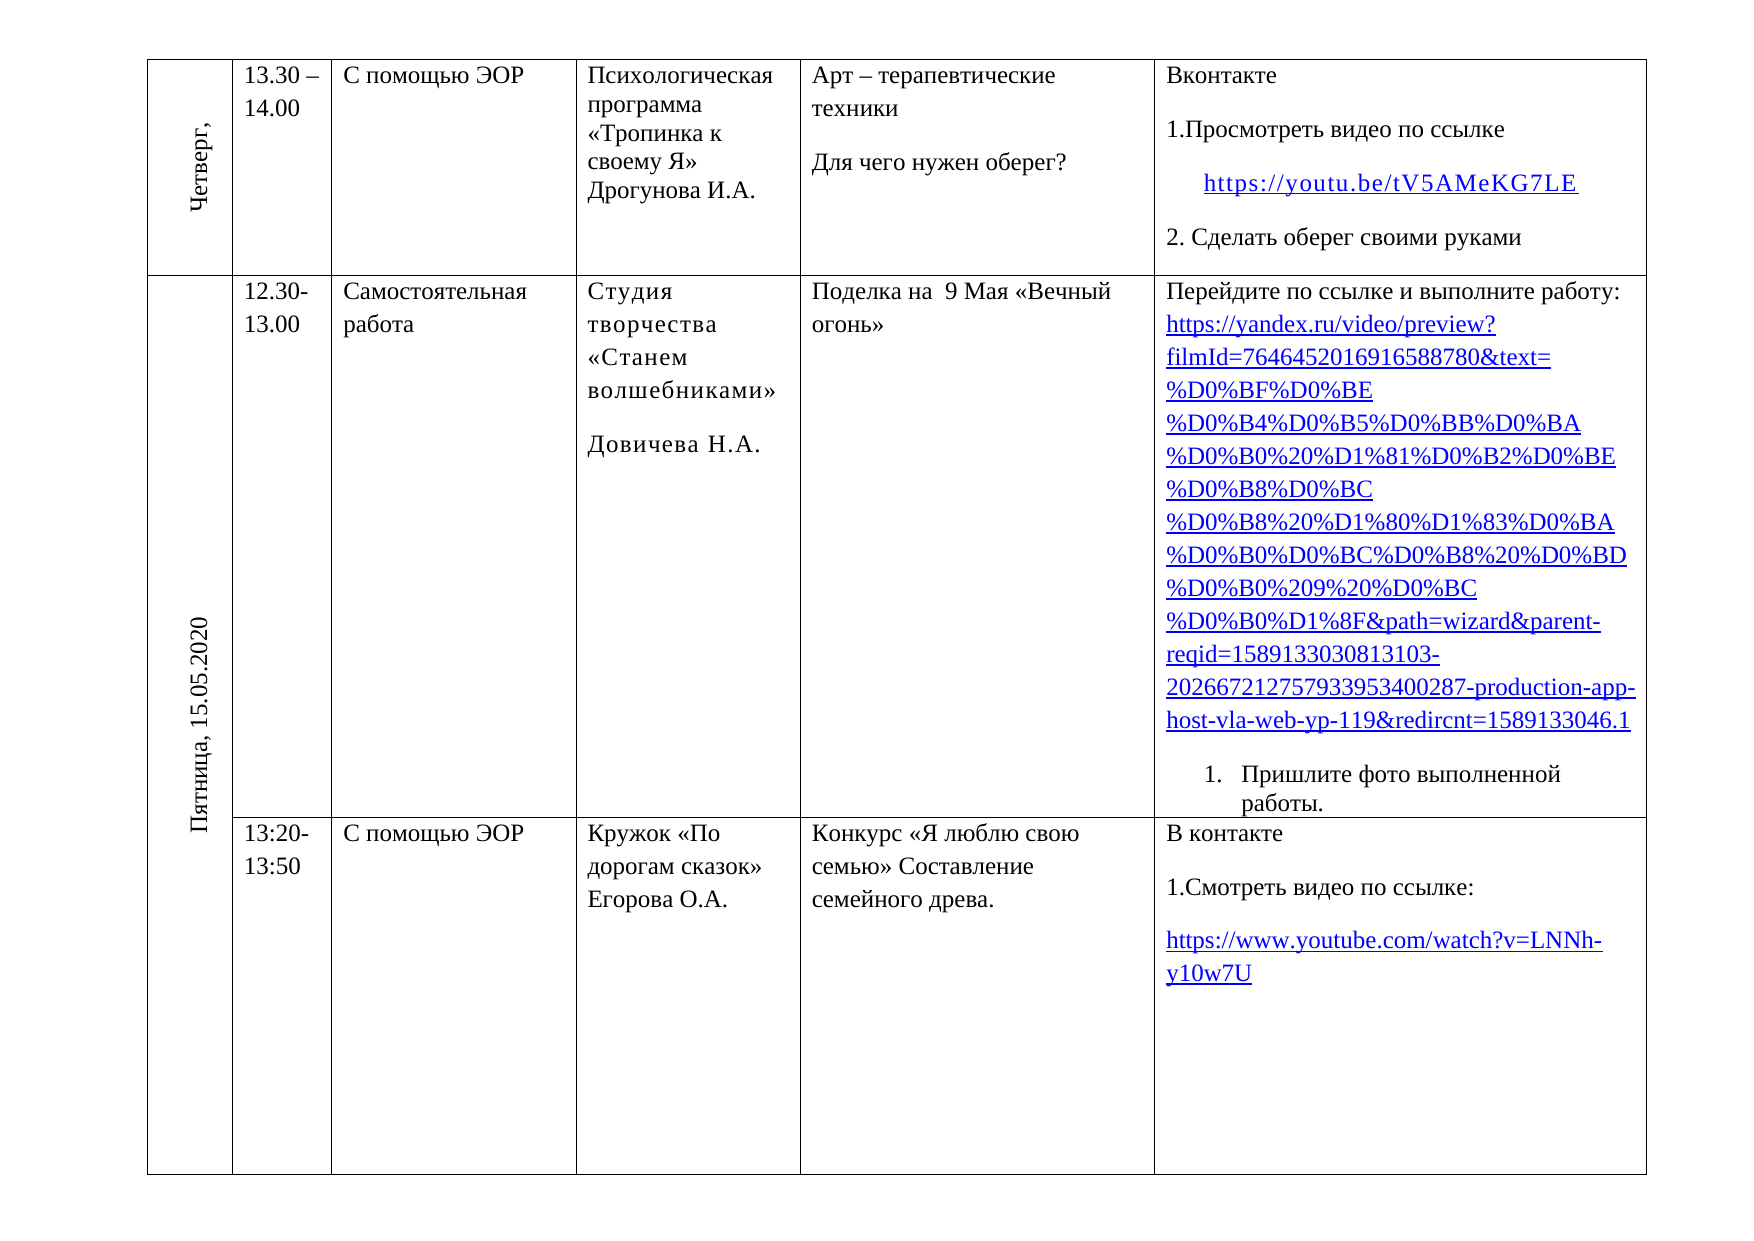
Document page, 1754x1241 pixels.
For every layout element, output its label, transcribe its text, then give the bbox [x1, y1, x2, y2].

table_cell 12.30-13.00 [233, 276, 331, 817]
table_cell Конкурс «Я люблю свою семью» Составление семейного древа. [801, 818, 1154, 1174]
table_cell Четверг, 14.05.2020 [148, 60, 232, 275]
table_cell Пятница, 15.05.2020 [148, 276, 232, 1174]
table_cell Кружок «По дорогам сказок» Егорова О.А. [577, 818, 800, 1174]
table_cell Самостоятельная работа [332, 276, 576, 817]
table_cell С помощью ЭОР [332, 818, 576, 1174]
table_cell Арт – терапевтические техники Для чего нужен оберег? [801, 60, 1154, 275]
table_cell Поделка на 9 Мая «Вечный огонь» [801, 276, 1154, 817]
table_cell Психологическая программа «Тропинка к своему Я» Дрогунова И.А. [577, 60, 800, 275]
table_cell Студия творчества «Станем волшебниками» Довичева Н.А. [577, 276, 800, 817]
table_cell 13.30 – 14.00 [233, 60, 331, 275]
table_cell С помощью ЭОР [332, 60, 576, 275]
table_cell Вконтакте 1.Просмотреть видео по ссылке https://youtu.be/tV5AMeKG7LE 2. Сделать оберег своими руками [1155, 60, 1646, 275]
table_cell Перейдите по ссылке и выполните работу: https://yandex.ru/video/preview?filmId=7646452016916588780&text=%D0%BF%D0%BE%D0%B4%D0%B5%D0%BB%D0%BA%D0%B0%20%D1%81%D0%B2%D0%BE%D0%B8%D0%BC%D0%B8%20%D1%80%D1%83%D0%BA%D0%B0%D0%BC%D0%B8%20%D0%BD%D0%B0%209%20%D0%BC%D0%B0%D1%8F&path=wizard&parent-reqid=1589133030813103-202667212757933953400287-production-app-host-vla-web-yp-119&redircnt=1589133046.1 Пришлите фото выполненной работы. [1155, 276, 1646, 817]
table_cell 13:20-13:50 [233, 818, 331, 1174]
table_cell В контакте 1.Смотреть видео по ссылке: https://www.youtube.com/watch?v=LNNh-y10w7U [1155, 818, 1646, 1174]
